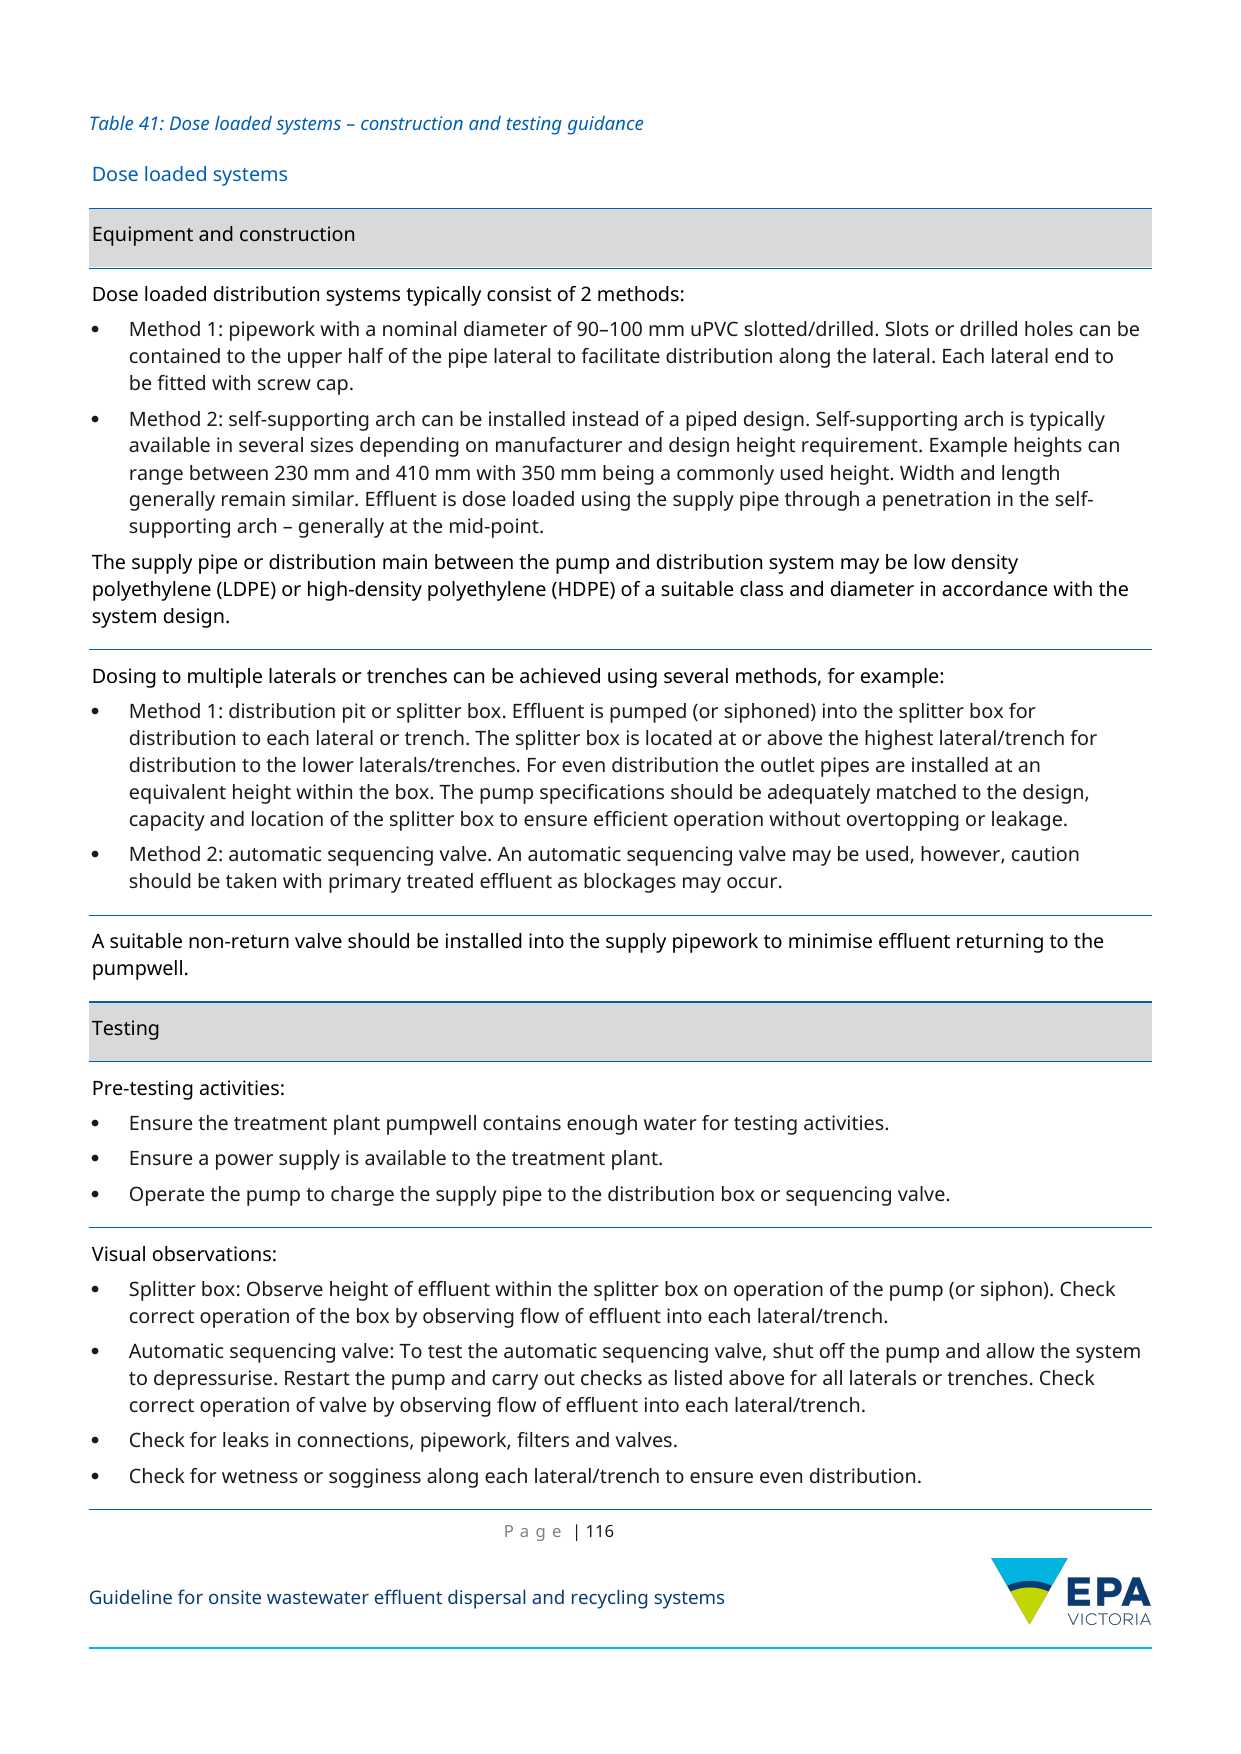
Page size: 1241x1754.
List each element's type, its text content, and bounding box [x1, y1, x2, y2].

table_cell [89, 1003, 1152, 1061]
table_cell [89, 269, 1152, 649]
picture [991, 1558, 1151, 1625]
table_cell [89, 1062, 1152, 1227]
text Table 41: Dose loaded systems – construction and testing guidance [89, 111, 1152, 136]
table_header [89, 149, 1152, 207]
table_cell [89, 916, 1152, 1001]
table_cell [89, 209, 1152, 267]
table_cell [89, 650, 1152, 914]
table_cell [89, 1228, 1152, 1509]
